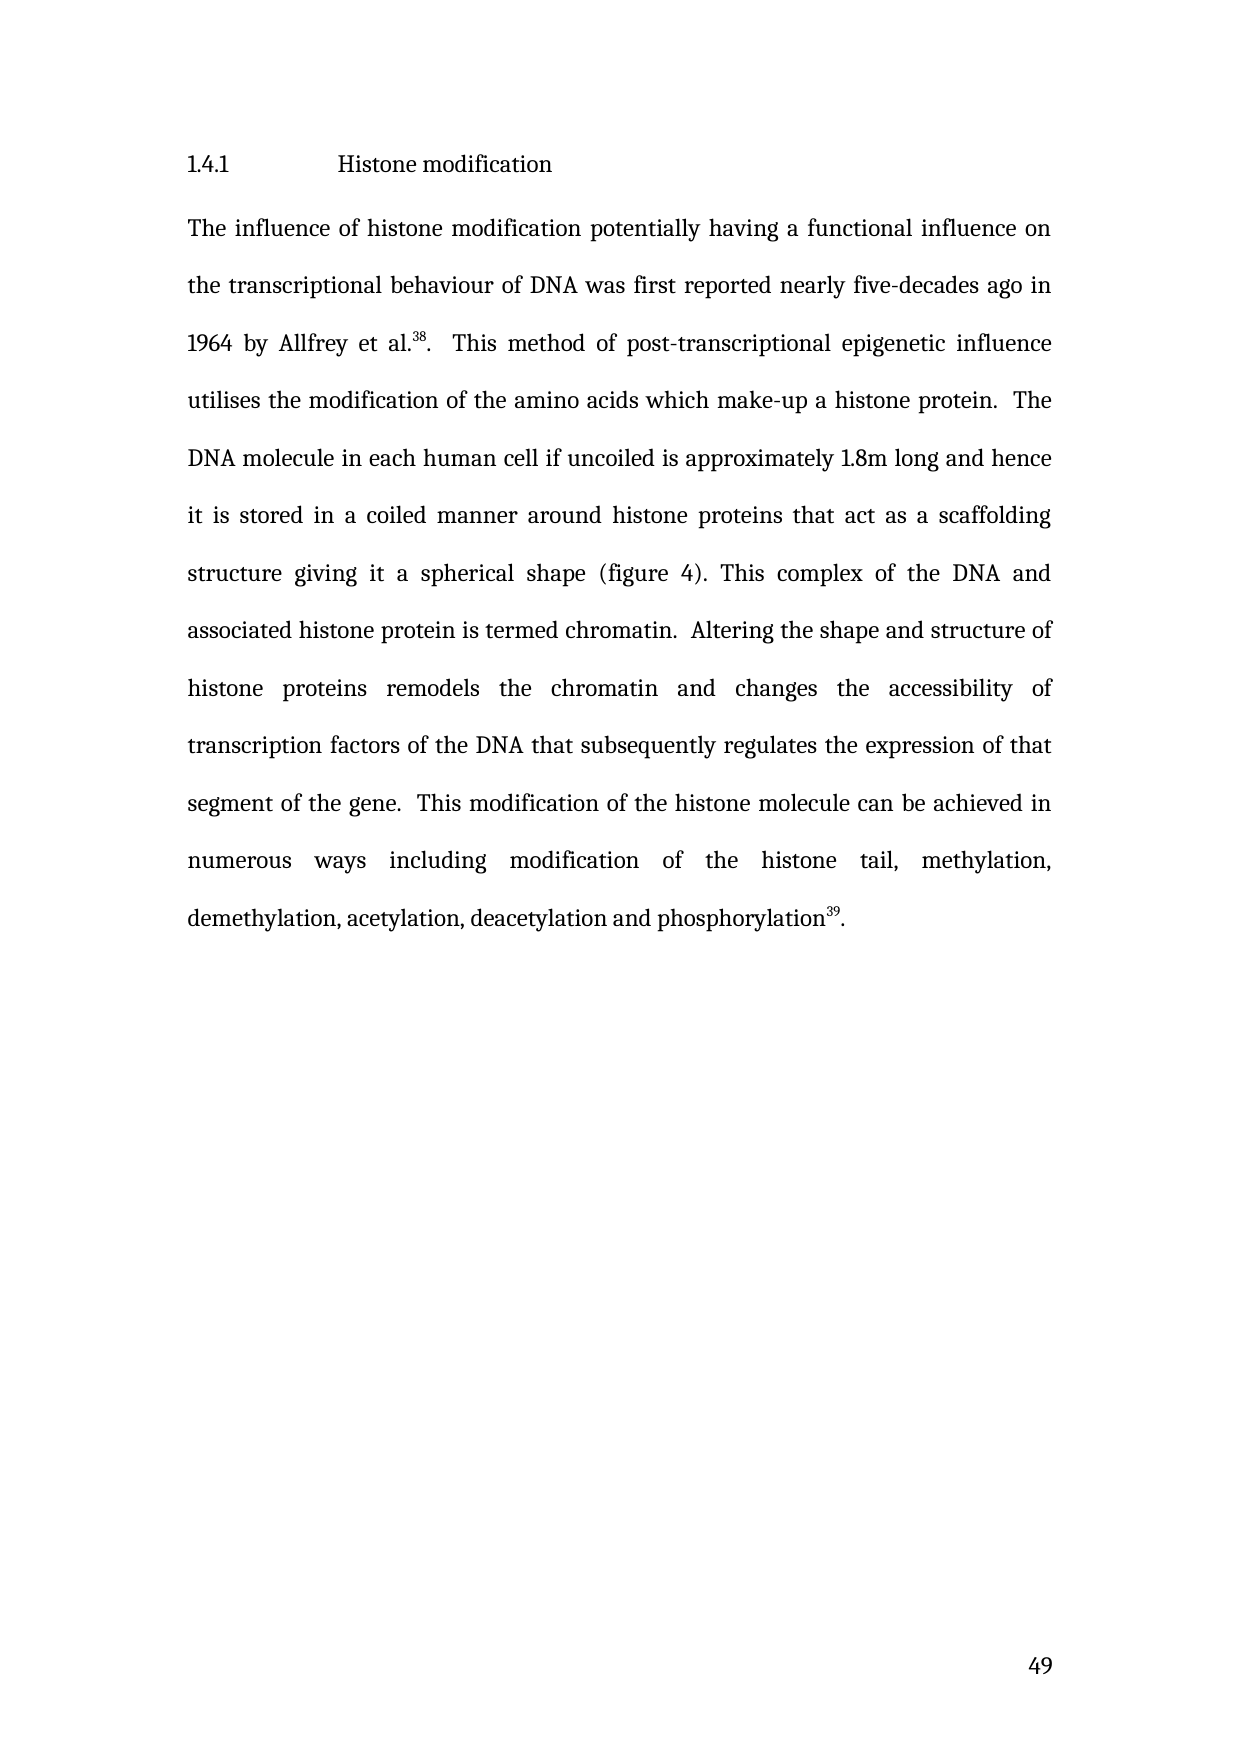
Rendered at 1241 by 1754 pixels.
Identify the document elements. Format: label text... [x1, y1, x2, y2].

text The influence of histone modification potentially having a functional influence on the transcriptional behaviour of DNA was first reported nearly five-decades ago in 1964 by Allfrey et al.38. This method of post-transcriptional epigenetic influence utilises the modification of the amino acids which make-up a histone protein. The DNA molecule in each human cell if uncoiled is approximately 1.8m long and hence it is stored in a coiled manner around histone proteins that act as a scaffolding structure giving it a spherical shape (figure 4). This complex of the DNA and associated histone protein is termed chromatin. Altering the shape and structure of histone proteins remodels the chromatin and changes the accessibility of transcription factors of the DNA that subsequently regulates the expression of that segment of the gene. This modification of the histone molecule can be achieved in numerous ways including modification of the histone tail, methylation, demethylation, acetylation, deacetylation and phosphorylation39. [187, 214, 1053, 932]
subtitle 1.4.1 Histone modification [187, 150, 1053, 179]
